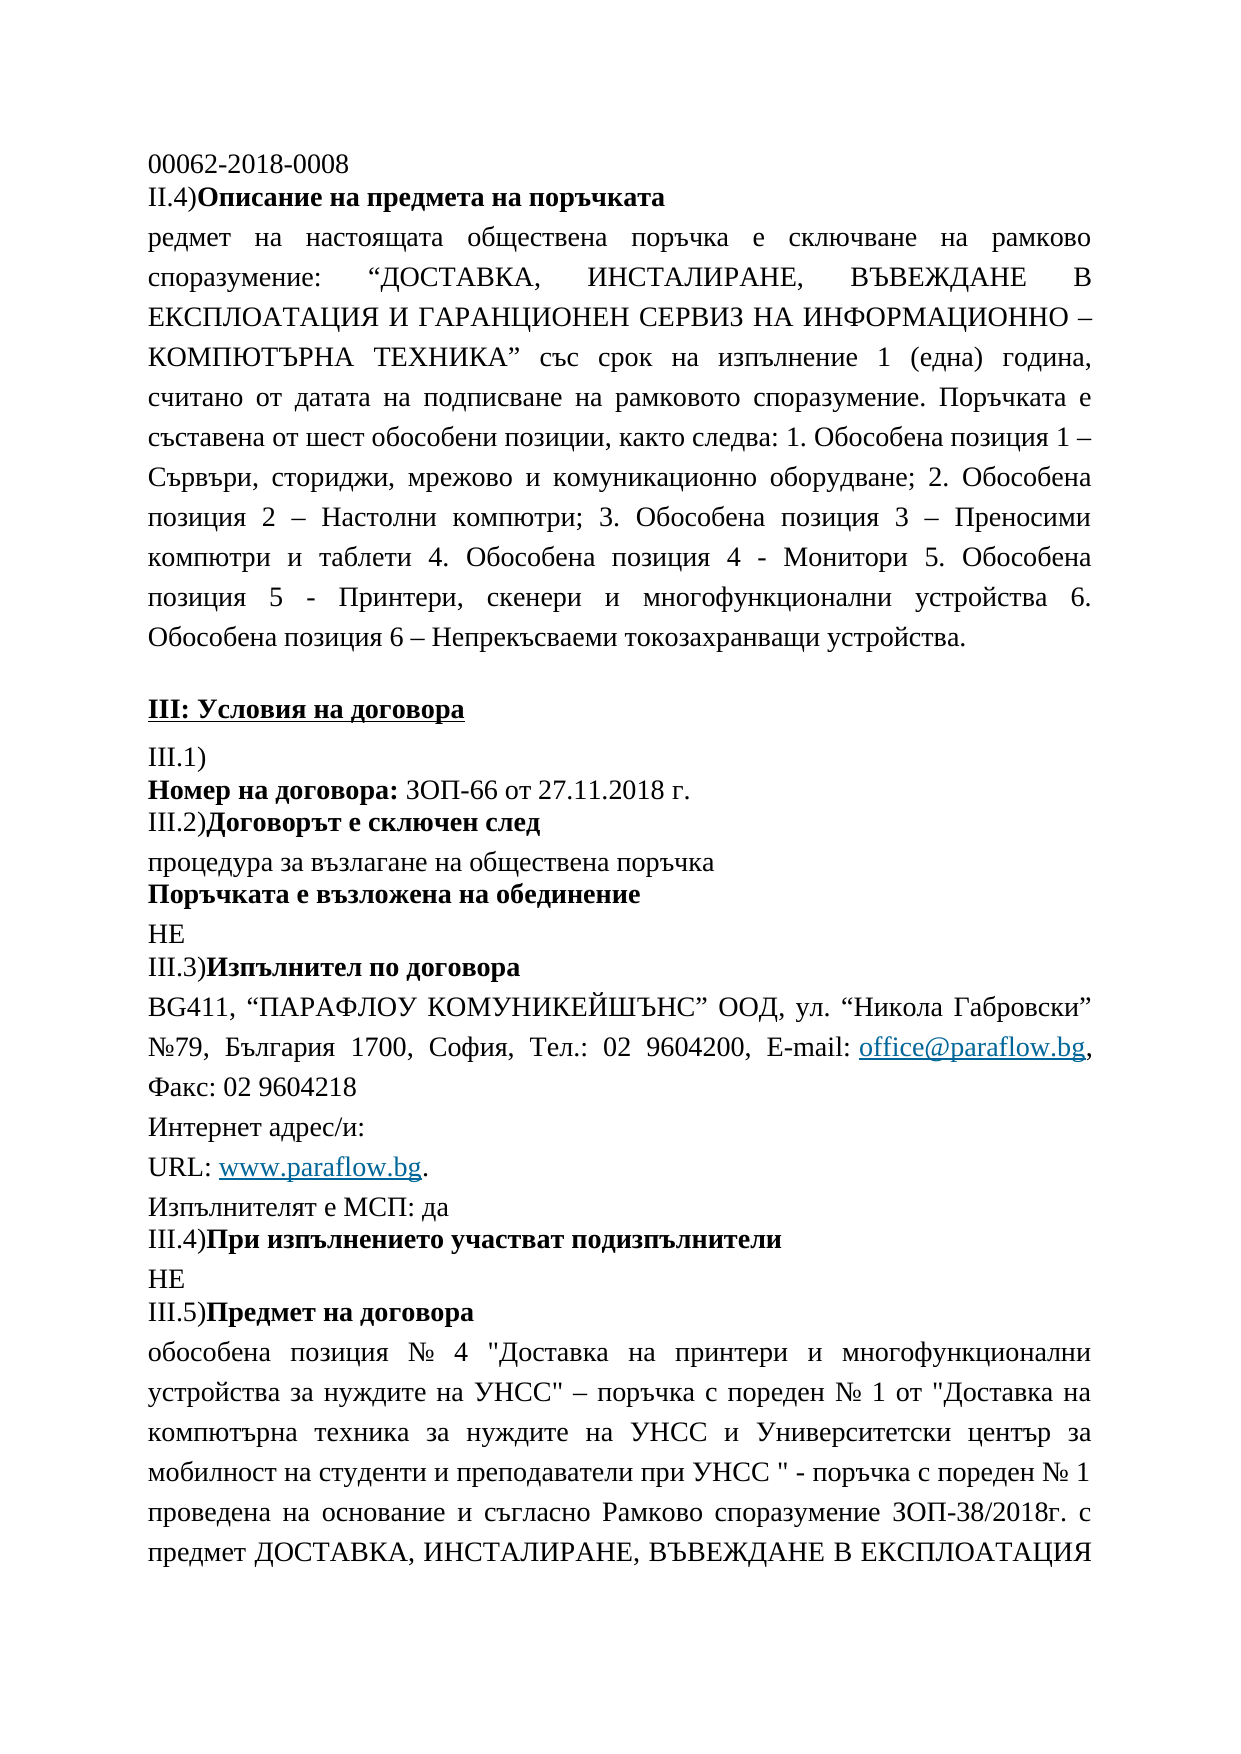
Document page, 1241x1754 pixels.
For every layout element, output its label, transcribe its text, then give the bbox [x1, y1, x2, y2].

text Интернет адрес/и: [148, 1102, 1093, 1142]
text III: Условия на договора [148, 685, 1093, 725]
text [148, 1327, 1093, 1567]
text 00062-2018-0008 [148, 148, 1093, 180]
text ІI.4)Описание на предмета на поръчката [148, 180, 1093, 212]
text Изпълнителят е МСП: да [148, 1182, 1093, 1222]
text НЕ [148, 1255, 1093, 1295]
text Поръчката е възложена на обединение [148, 878, 1093, 910]
text ІII.5)Предмет на договора [148, 1295, 1093, 1327]
text ІII.4)При изпълнението участват подизпълнители [148, 1222, 1093, 1255]
text редмет на настоящата обществена поръчка е сключване на рамково споразумение: “ДОСТАВКА, ИНСТАЛИРАНЕ, ВЪВЕЖДАНЕ В ЕКСПЛОАТАЦИЯ И ГАРАНЦИОНЕН СЕРВИЗ НА ИНФОРМАЦИОННО – КОМПЮТЪРНА ТЕХНИКА” със срок на изпълнение 1 (една) година, считано от датата на подписване на рамковото споразумение. Поръчката е съставена от шест обособени позиции, както следва: 1. Обособена позиция 1 – Сървъри, сториджи, мрежово и комуникационно оборудване; 2. Обособена позиция 2 – Настолни компютри; 3. Обособена позиция 3 – Преносими компютри и таблети 4. Обособена позиция 4 - Монитори 5. Обособена позиция 5 - Принтери, скенери и многофункционални устройства 6. Обособена позиция 6 – Непрекъсваеми токозахранващи устройства. [148, 212, 1093, 652]
text ІII.1) [148, 740, 1093, 773]
text BG411, “ПАРАФЛОУ КОМУНИКЕЙШЪНС” ООД, ул. “Никола Габровски” №79, България 1700, София, Тел.: 02 9604200, E-mail: office@paraflow.bg, Факс: 02 9604218 [148, 982, 1093, 1102]
text процедура за възлагане на обществена поръчка [148, 838, 1093, 878]
text НЕ [148, 910, 1093, 950]
text URL: www.paraflow.bg. [148, 1142, 1093, 1182]
text III.3)Изпълнител по договора [148, 950, 1093, 982]
text ІII.2)Договорът е сключен след [148, 805, 1093, 838]
text Номер на договора: ЗОП-66 от 27.11.2018 г. [148, 773, 1093, 805]
